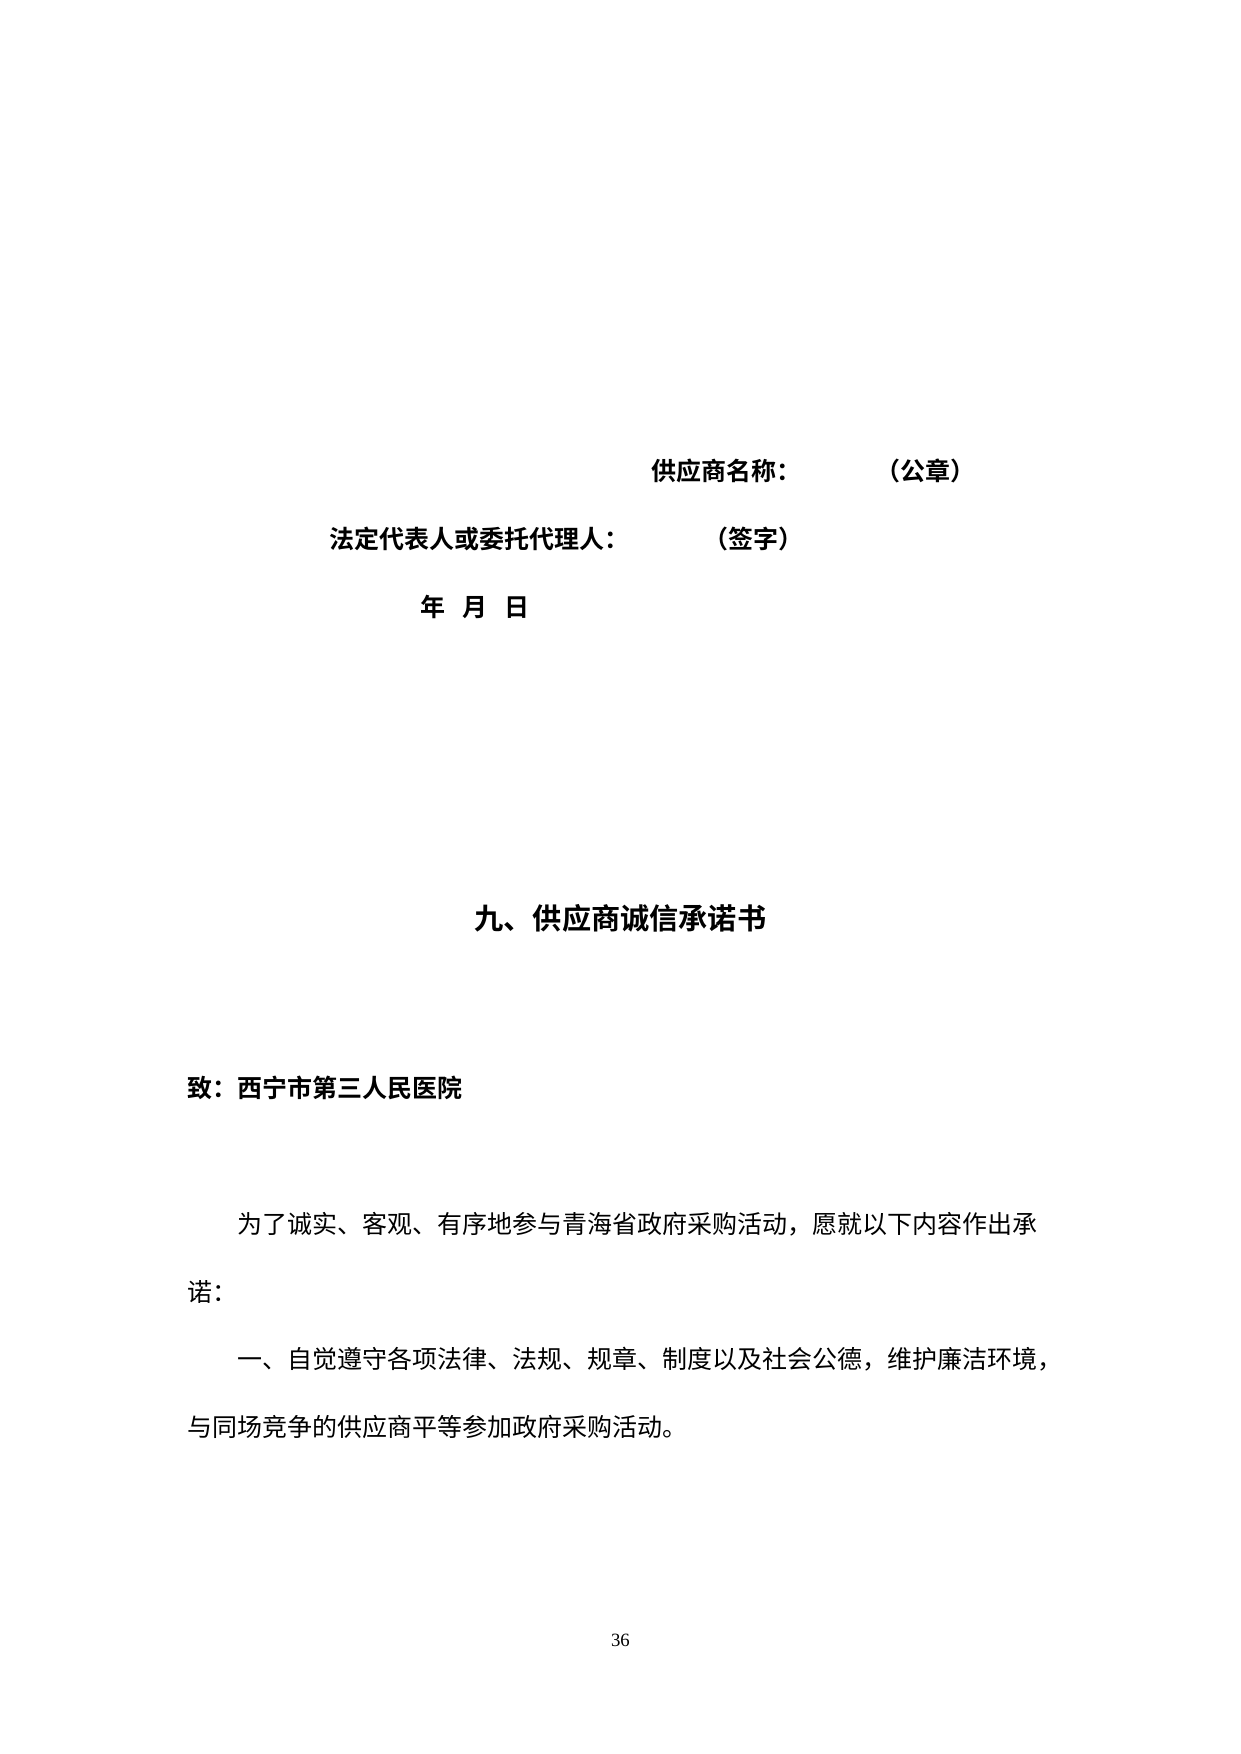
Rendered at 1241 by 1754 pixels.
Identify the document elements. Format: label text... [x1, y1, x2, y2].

text 法定代表人或委托代理人： （签字） [187, 503, 1053, 571]
text 致：西宁市第三人民医院 [187, 1052, 1053, 1120]
text 九、供应商诚信承诺书 [187, 883, 1053, 951]
text 年 月 日 [187, 571, 1053, 639]
text 一、自觉遵守各项法律、法规、规章、制度以及社会公德，维护廉洁环境，与同场竞争的供应商平等参加政府采购活动。 [187, 1324, 1053, 1460]
text 供应商名称： （公章） [187, 436, 1053, 503]
text 为了诚实、客观、有序地参与青海省政府采购活动，愿就以下内容作出承诺： [187, 1188, 1053, 1324]
